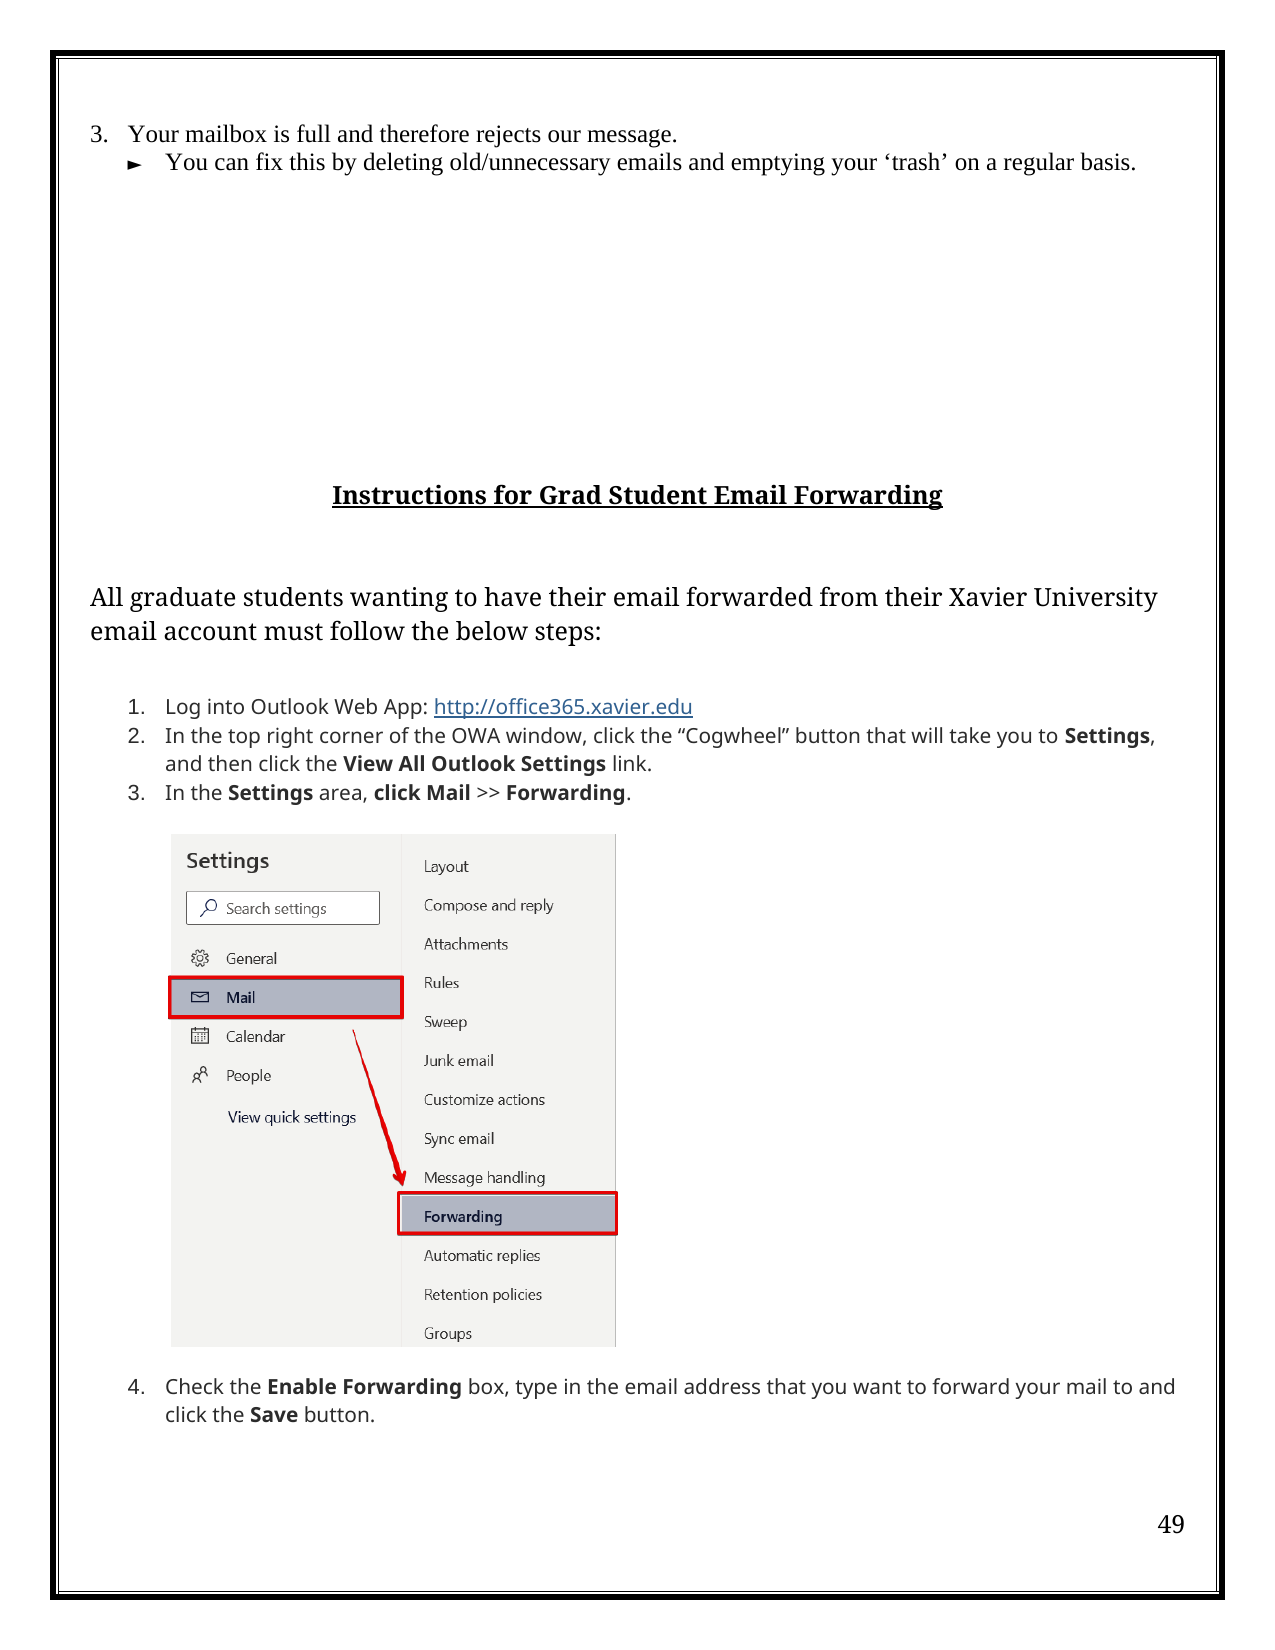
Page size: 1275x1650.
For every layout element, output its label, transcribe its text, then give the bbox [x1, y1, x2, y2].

list Your mailbox is full and therefore rejects our message. [90, 119, 1185, 147]
list In the top right corner of the OWA window, click the “Cogwheel” button that will take you to Settings, and then click the View All Outlook Settings link. [127, 721, 1185, 778]
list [127, 1372, 1185, 1454]
list You can fix this by deleting old/unnecessary emails and emptying your ‘trash’ on a regular basis. [127, 147, 1185, 176]
text Instructions for Grad Student Email Forwarding [90, 477, 1185, 512]
picture [165, 834, 622, 1347]
list Log into Outlook Web App: http://office365.xavier.edu [127, 692, 1185, 721]
text All graduate students wanting to have their email forwarded from their Xavier University email account must follow the below steps: [90, 580, 1185, 648]
